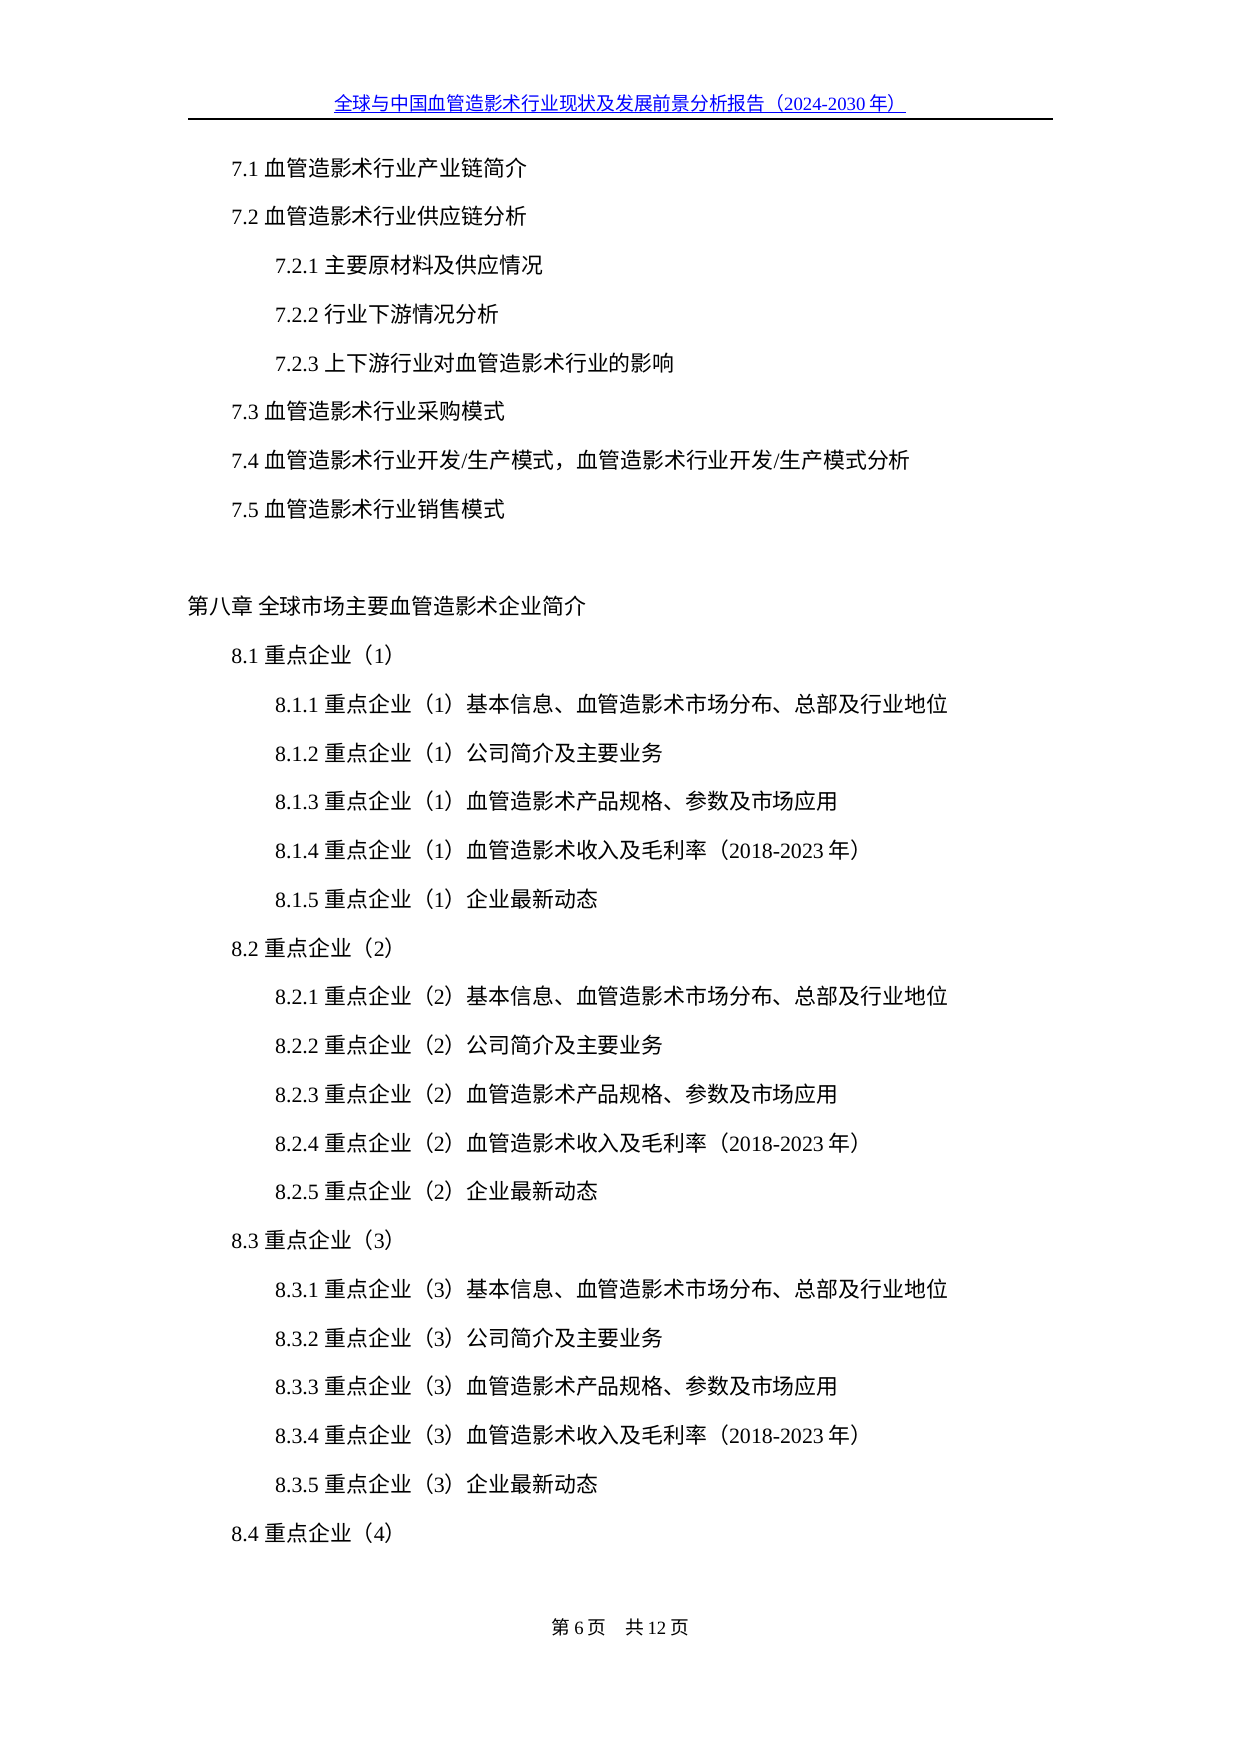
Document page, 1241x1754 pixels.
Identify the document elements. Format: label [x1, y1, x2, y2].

text [187, 150, 1053, 1548]
